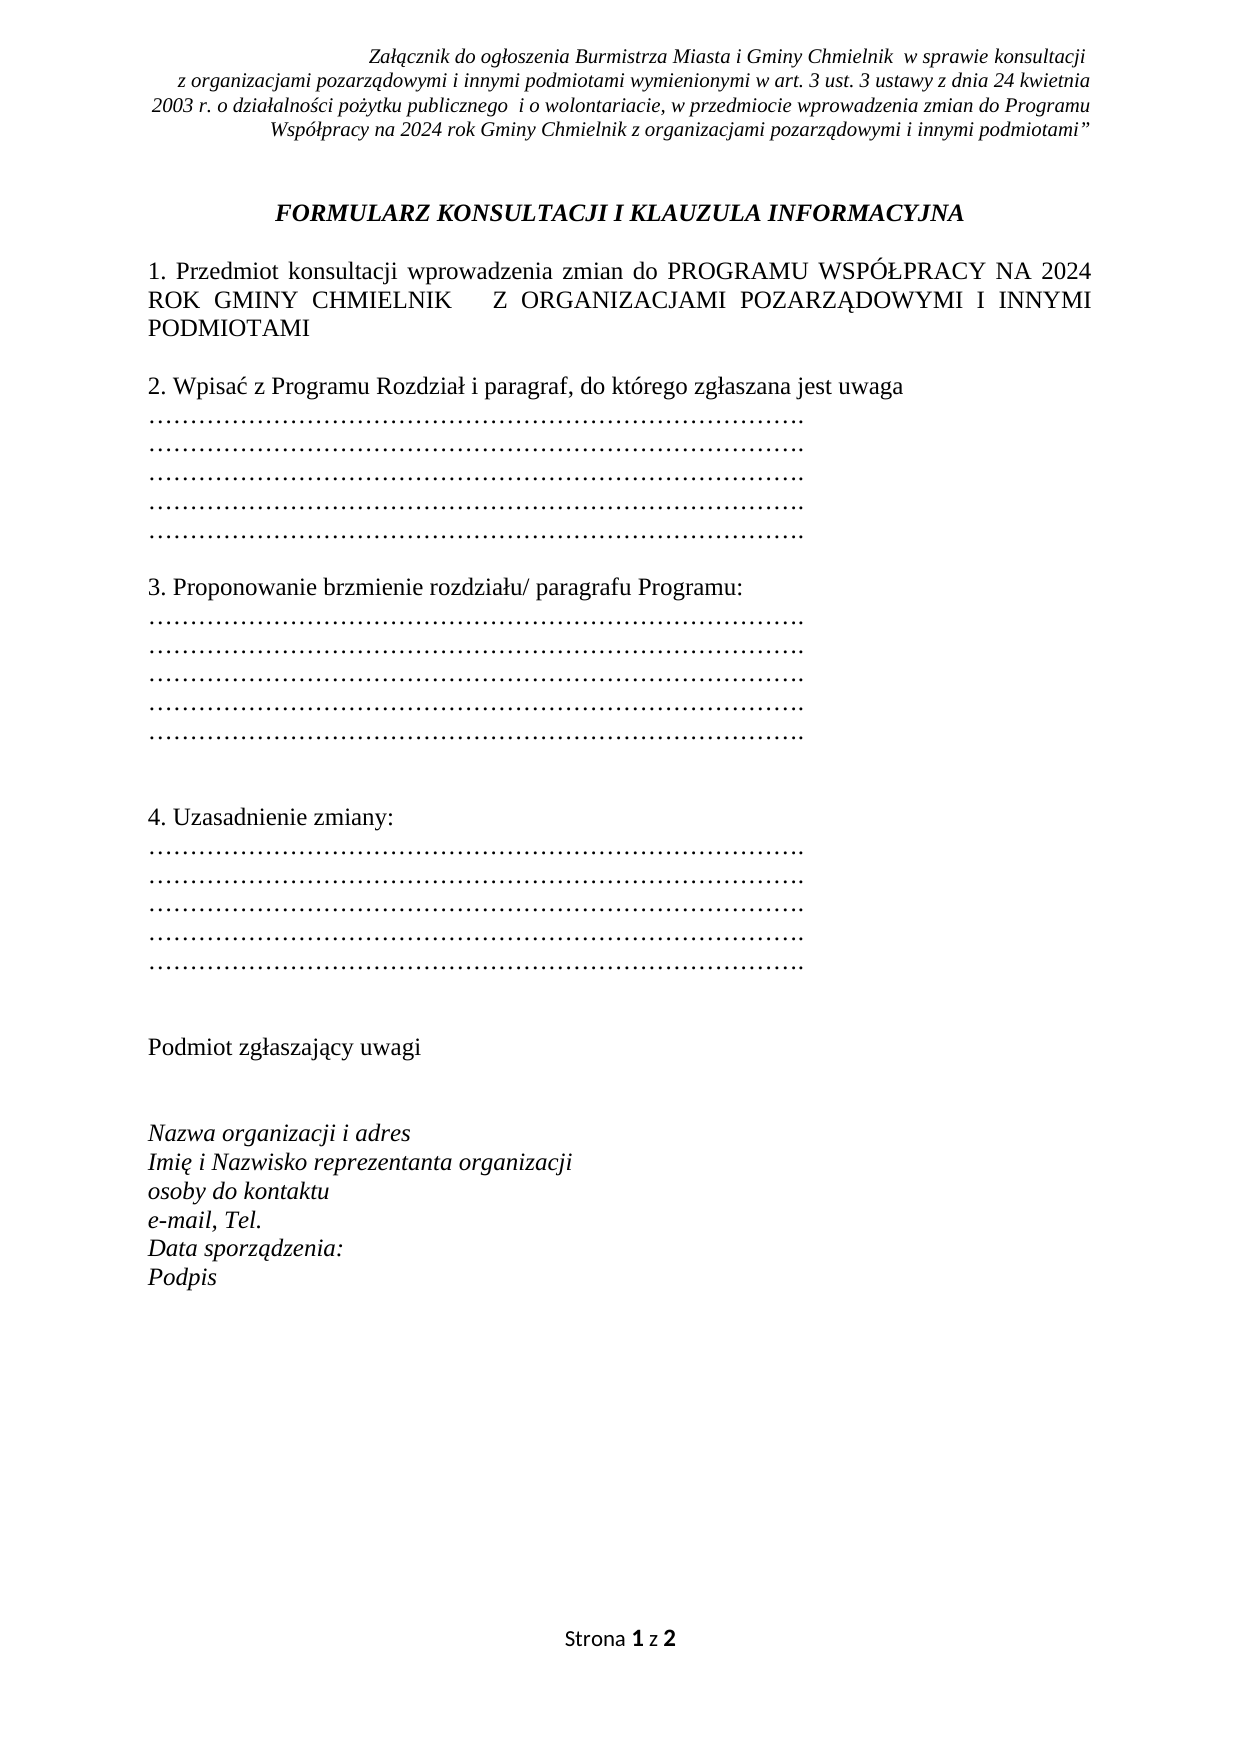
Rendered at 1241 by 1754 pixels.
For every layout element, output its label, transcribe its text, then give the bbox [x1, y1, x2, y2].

text ……………………………………………………………………. [148, 888, 1093, 917]
text ……………………………………………………………………. [148, 630, 1093, 658]
text Imię i Nazwisko reprezentanta organizacji [148, 1147, 1093, 1176]
text ……………………………………………………………………. [148, 658, 1093, 687]
text ……………………………………………………………………. [148, 457, 1093, 486]
text ……………………………………………………………………. [148, 946, 1093, 975]
text osoby do kontaktu [148, 1176, 1093, 1205]
text ……………………………………………………………………. [148, 831, 1093, 860]
text ……………………………………………………………………. [148, 428, 1093, 457]
text ……………………………………………………………………. [148, 687, 1093, 716]
text 2. Wpisać z Programu Rozdział i paragraf, do którego zgłaszana jest uwaga [148, 371, 1093, 400]
text Nazwa organizacji i adres [148, 1118, 1093, 1147]
text ……………………………………………………………………. [148, 515, 1093, 543]
text 1. Przedmiot konsultacji wprowadzenia zmian do PROGRAMU WSPÓŁPRACY NA 2024 ROK GMINY CHMIELNIK Z ORGANIZACJAMI POZARZĄDOWYMI I INNYMI PODMIOTAMI [148, 227, 1093, 342]
text Data sporządzenia: Podpis [148, 1233, 1093, 1291]
text FORMULARZ KONSULTACJI I KLAUZULA INFORMACYJNA [148, 198, 1093, 227]
text ……………………………………………………………………. [148, 486, 1093, 515]
text 4. Uzasadnienie zmiany: [148, 802, 1093, 831]
text ……………………………………………………………………. [148, 601, 1093, 630]
text ……………………………………………………………………. [148, 917, 1093, 946]
text Załącznik do ogłoszenia Burmistrza Miasta i Gminy Chmielnik w sprawie konsultacji z organizacjami pozarządowymi i innymi podmiotami wymienionymi w art. 3 ust. 3 ustawy z dnia 24 kwietnia 2003 r. o działalności pożytku publicznego i o wolontariacie, w przedmiocie wprowadzenia zmian do Programu Współpracy na 2024 rok Gminy Chmielnik z organizacjami pozarządowymi i innymi podmiotami” [148, 44, 1093, 141]
text 3. Proponowanie brzmienie rozdziału/ paragrafu Programu: [148, 572, 1093, 601]
text ……………………………………………………………………. [148, 400, 1093, 428]
text ……………………………………………………………………. [148, 860, 1093, 888]
text Podmiot zgłaszający uwagi [148, 1032, 1093, 1061]
text e-mail, Tel. [148, 1205, 1093, 1233]
text ……………………………………………………………………. [148, 716, 1093, 745]
